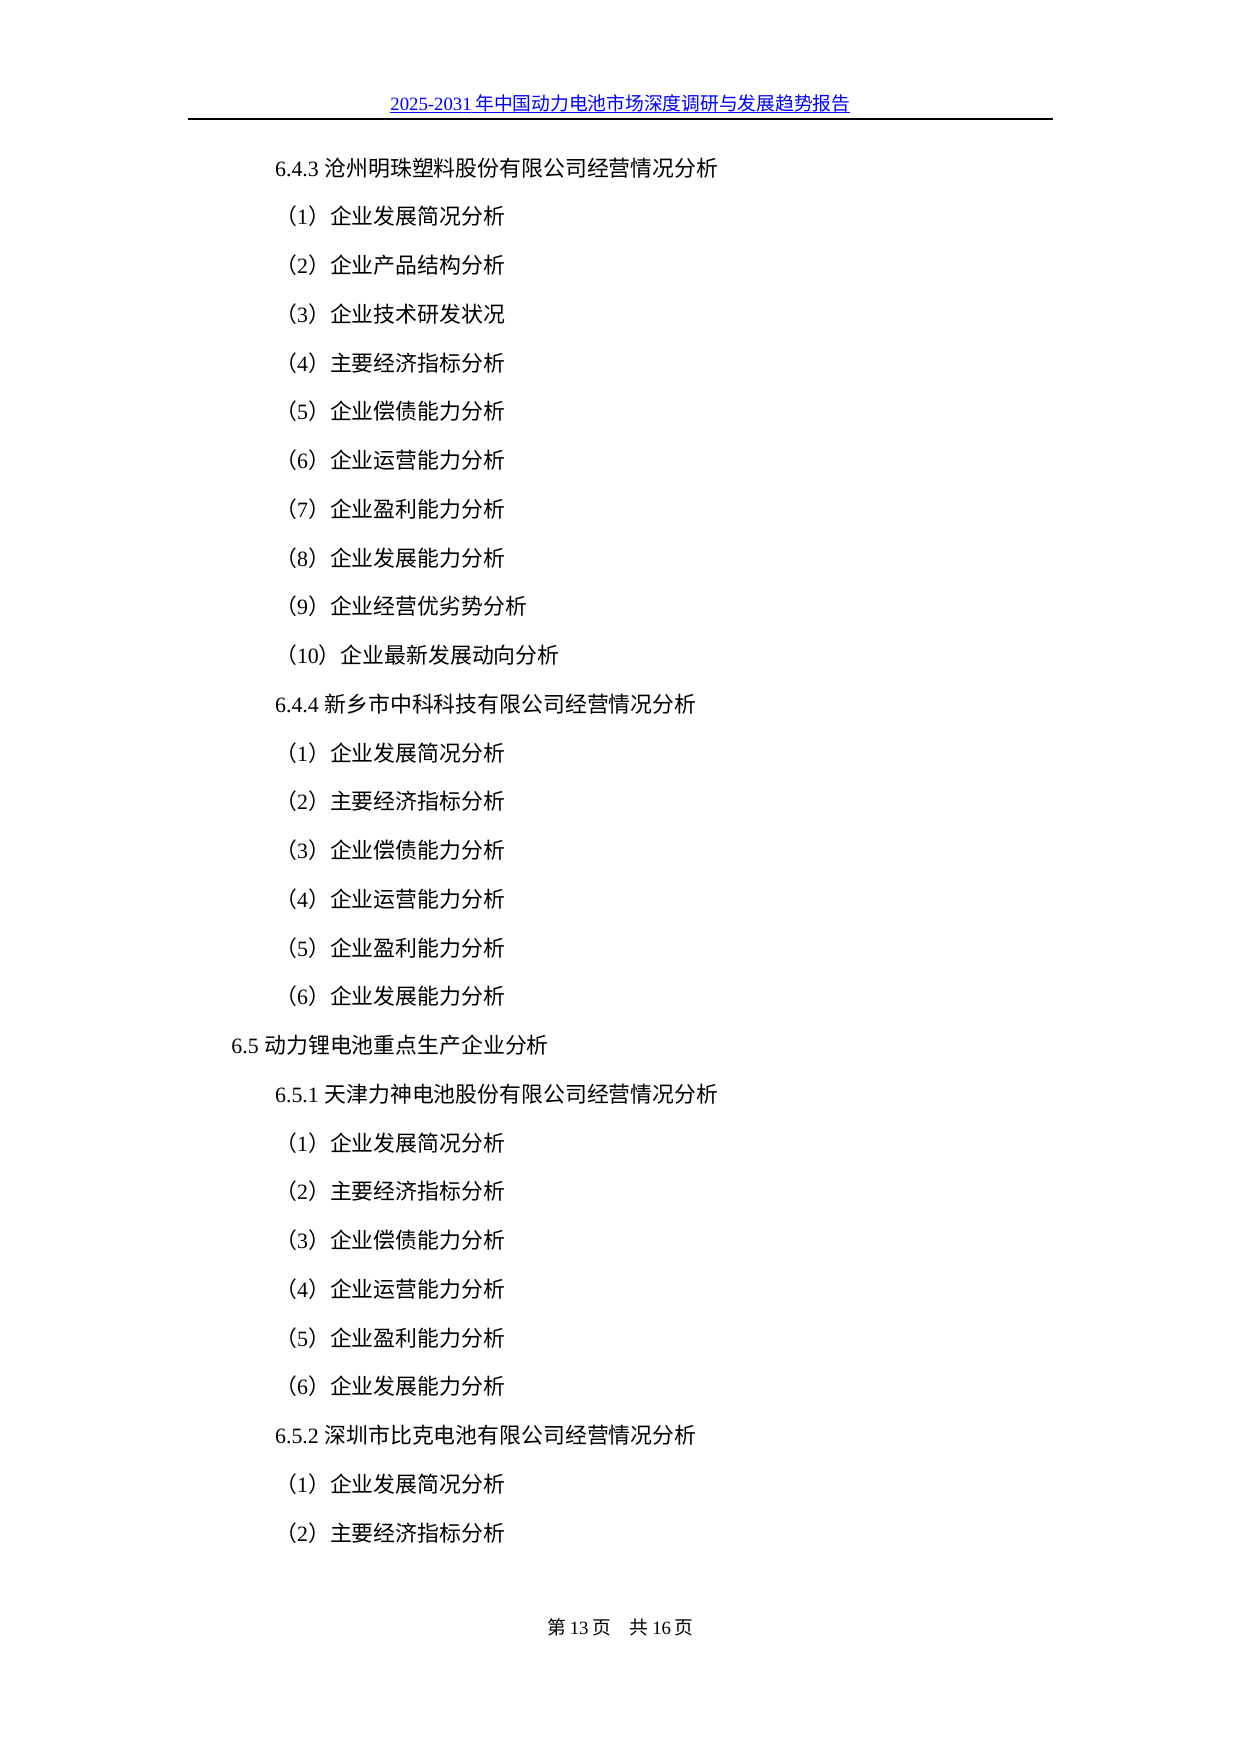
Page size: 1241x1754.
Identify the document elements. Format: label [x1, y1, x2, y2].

text [187, 150, 1053, 1548]
